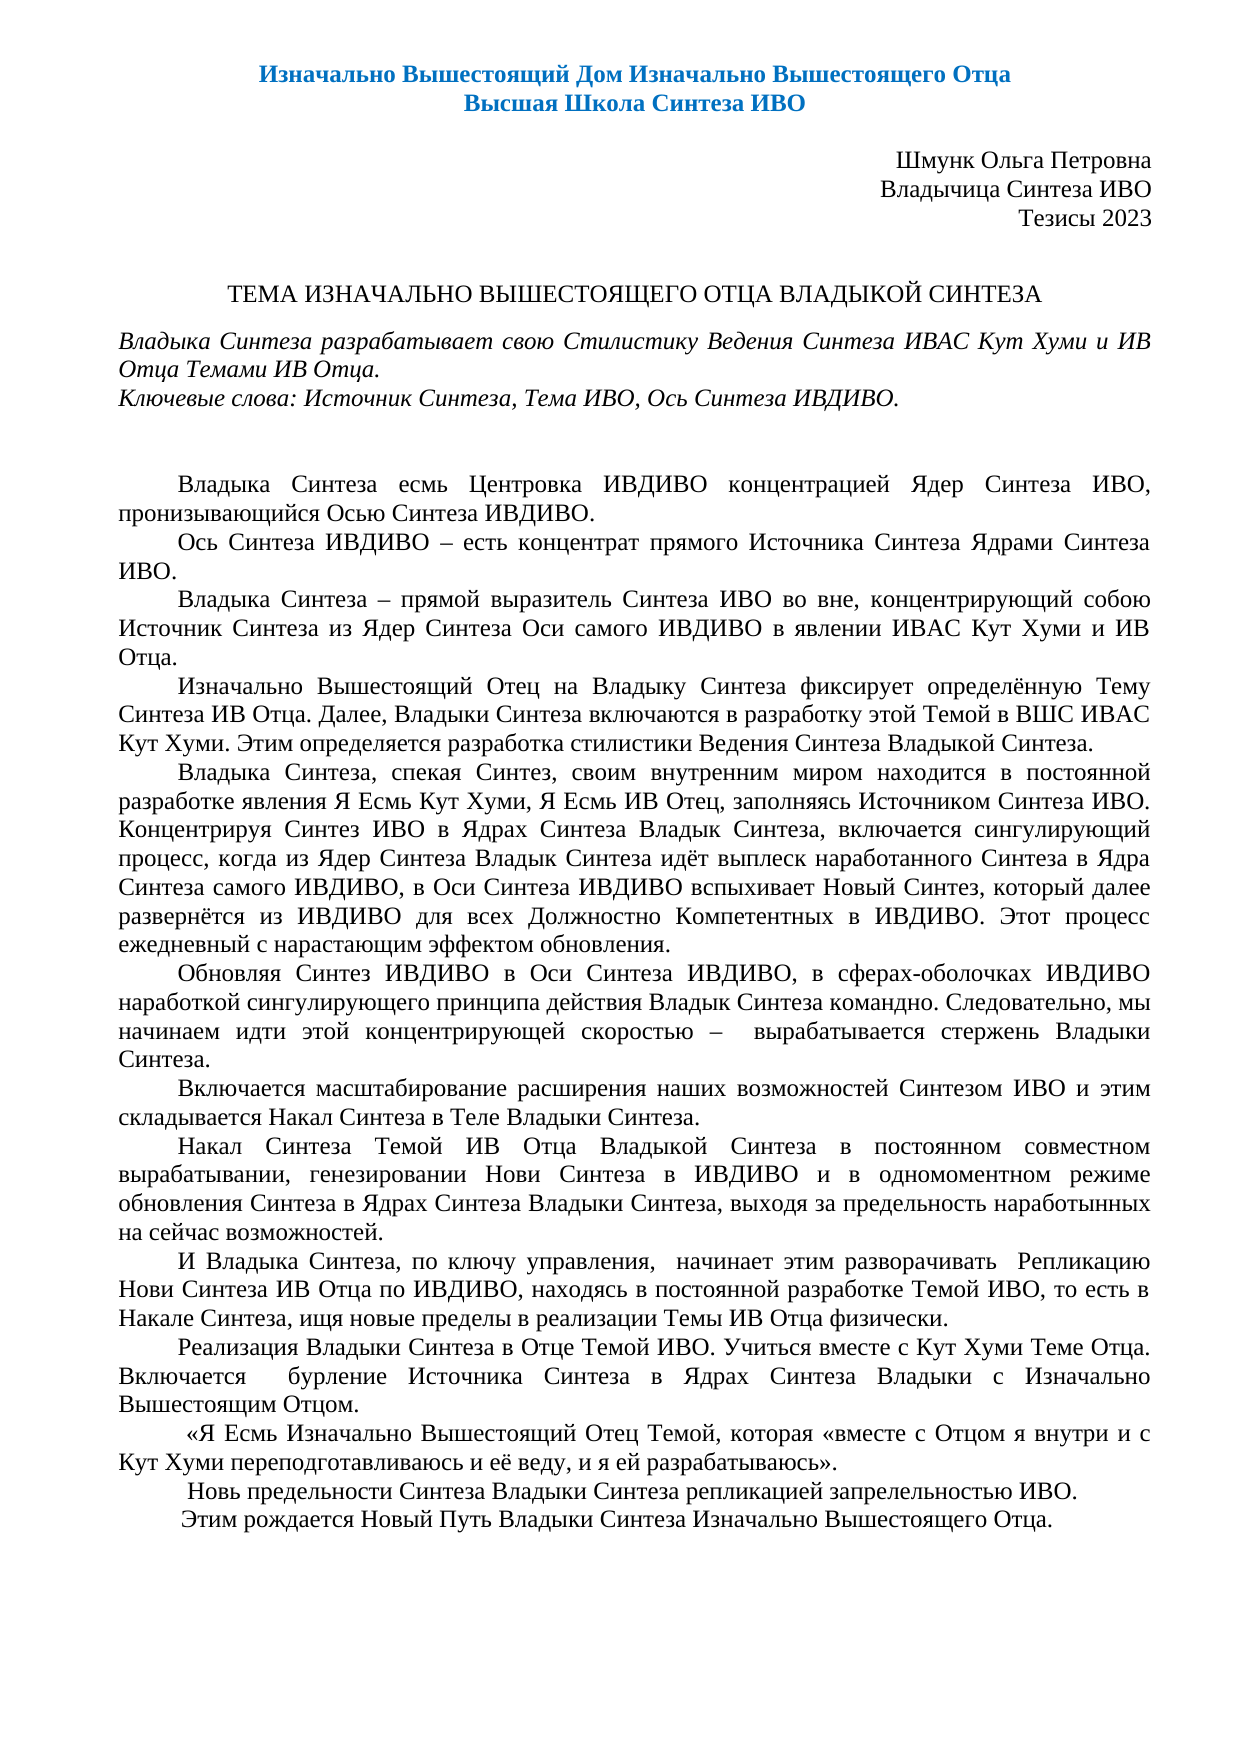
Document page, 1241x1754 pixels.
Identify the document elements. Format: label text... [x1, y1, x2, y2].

text Владыка Синтеза, спекая Синтез, своим внутренним миром находится в постоянной разработке явления Я Есмь Кут Хуми, Я Есмь ИВ Отец, заполняясь Источником Синтеза ИВО. Концентрируя Синтез ИВО в Ядрах Синтеза Владык Синтеза, включается сингулирующий процесс, когда из Ядер Синтеза Владык Синтеза идёт выплеск наработанного Синтеза в Ядра Синтеза самого ИВДИВО, в Оси Синтеза ИВДИВО вспыхивает Новый Синтез, который далее развернётся из ИВДИВО для всех Должностно Компетентных в ИВДИВО. Этот процесс ежедневный с нарастающим эффектом обновления. [118, 757, 1152, 958]
text Шмунк Ольга Петровна [118, 145, 1152, 174]
text Накал Синтеза Темой ИВ Отца Владыкой Синтеза в постоянном совместном вырабатывании, генезировании Нови Синтеза в ИВДИВО и в одномоментном режиме обновления Синтеза в Ядрах Синтеза Владыки Синтеза, выходя за предельность наработынных на сейчас возможностей. [118, 1131, 1152, 1246]
text И Владыка Синтеза, по ключу управления, начинает этим разворачивать Репликацию Нови Синтеза ИВ Отца по ИВДИВО, находясь в постоянной разработке Темой ИВО, то есть в Накале Синтеза, ищя новые пределы в реализации Темы ИВ Отца физически. [118, 1246, 1152, 1332]
text Тезисы 2023 [118, 203, 1152, 232]
text Новь предельности Синтеза Владыки Синтеза репликацией запрелельностью ИВО. [118, 1476, 1152, 1504]
text Обновляя Синтез ИВДИВО в Оси Синтеза ИВДИВО, в сферах-оболочках ИВДИВО наработкой сингулирующего принципа действия Владык Синтеза командно. Следовательно, мы начинаем идти этой концентрирующей скоростью – вырабатывается стержень Владыки Синтеза. [118, 958, 1152, 1073]
text Ключевые слова: Источник Синтеза, Тема ИВО, Ось Синтеза ИВДИВО. [118, 383, 1152, 412]
text ТЕМА ИЗНАЧАЛЬНО ВЫШЕСТОЯЩЕГО ОТЦА ВЛАДЫКОЙ СИНТЕЗА [118, 279, 1152, 307]
text «Я Есмь Изначально Вышестоящий Отец Темой, которая «вместе с Отцом я внутри и с Кут Хуми переподготавливаюсь и её веду, и я ей разрабатываюсь». [118, 1418, 1152, 1476]
text Реализация Владыки Синтеза в Отце Темой ИВО. Учиться вместе с Кут Хуми Теме Отца. Включается бурление Источника Синтеза в Ядрах Синтеза Владыки с Изначально Вышестоящим Отцом. [118, 1332, 1152, 1418]
text Высшая Школа Синтеза ИВО [118, 88, 1152, 117]
text Владыка Синтеза разрабатывает свою Стилистику Ведения Синтеза ИВАС Кут Хуми и ИВ Отца Темами ИВ Отца. [118, 326, 1152, 383]
text Изначально Вышестоящий Дом Изначально Вышестоящего Отца [118, 59, 1152, 88]
text Владыка Синтеза – прямой выразитель Синтеза ИВО во вне, концентрирующий собою Источник Синтеза из Ядер Синтеза Оси самого ИВДИВО в явлении ИВАС Кут Хуми и ИВ Отца. [118, 584, 1152, 671]
text Владычица Синтеза ИВО [118, 174, 1152, 203]
text Изначально Вышестоящий Отец на Владыку Синтеза фиксирует определённую Тему Синтеза ИВ Отца. Далее, Владыки Синтеза включаются в разработку этой Темой в ВШС ИВАС Кут Хуми. Этим определяется разработка стилистики Ведения Синтеза Владыкой Синтеза. [118, 671, 1152, 757]
text Включается масштабирование расширения наших возможностей Синтезом ИВО и этим складывается Накал Синтеза в Теле Владыки Синтеза. [118, 1073, 1152, 1131]
text Ось Синтеза ИВДИВО – есть концентрат прямого Источника Синтеза Ядрами Синтеза ИВО. [118, 527, 1152, 584]
text Владыка Синтеза есмь Центровка ИВДИВО концентрацией Ядер Синтеза ИВО, пронизывающийся Осью Синтеза ИВДИВО. [118, 469, 1152, 527]
text Этим рождается Новый Путь Владыки Синтеза Изначально Вышестоящего Отца. [118, 1504, 1152, 1533]
